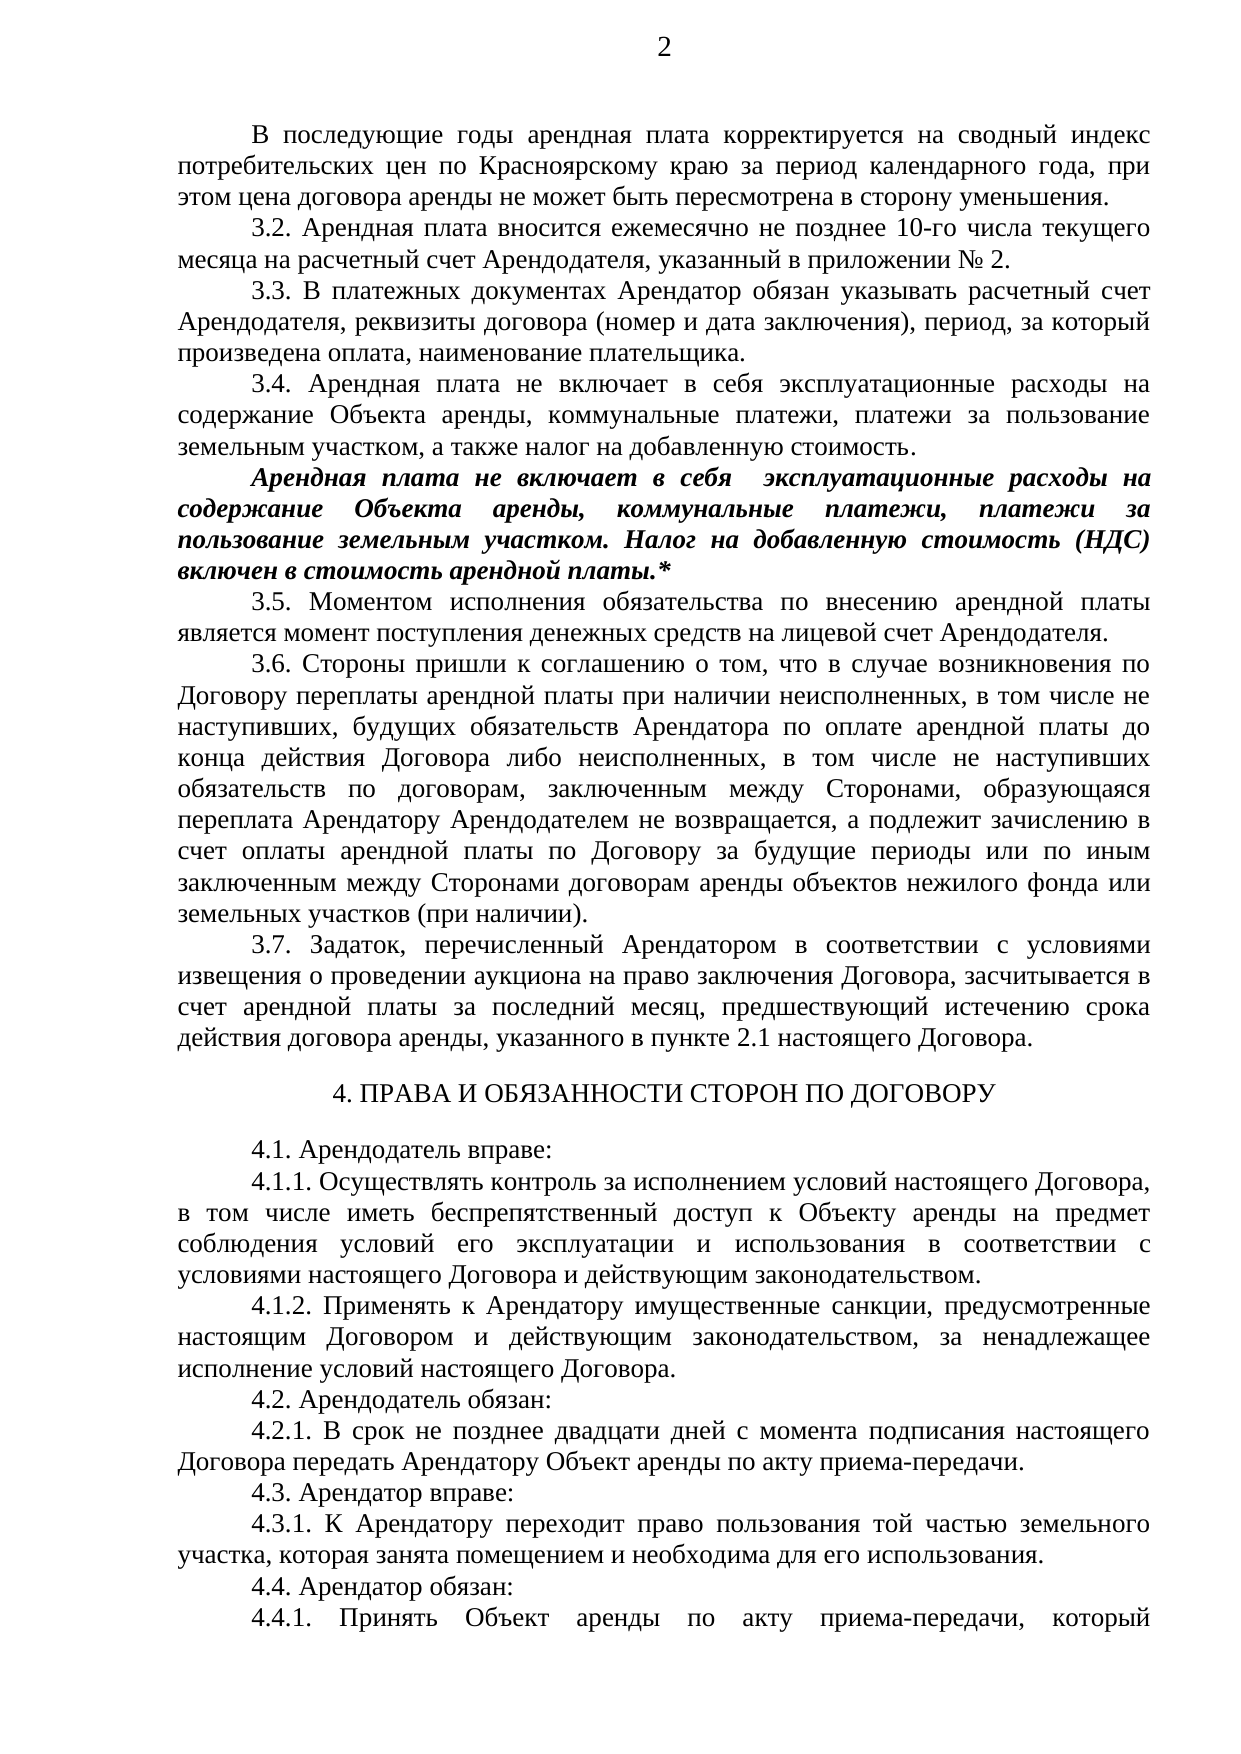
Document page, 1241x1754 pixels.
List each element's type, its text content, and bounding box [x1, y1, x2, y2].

text 4.3. Арендатор вправе: [177, 1476, 1152, 1507]
text 3.2. Арендная плата вносится ежемесячно не позднее 10-го числа текущего месяца на расчетный счет Арендодателя, указанный в приложении № 2. [177, 212, 1152, 274]
text 3.5. Моментом исполнения обязательства по внесению арендной платы является момент поступления денежных средств на лицевой счет Арендодателя. [177, 585, 1152, 648]
text 3.7. Задаток, перечисленный Арендатором в соответствии с условиями извещения о проведении аукциона на право заключения Договора, засчитывается в счет арендной платы за последний месяц, предшествующий истечению срока действия договора аренды, указанного в пункте 2.1 настоящего Договора. [177, 928, 1152, 1052]
text 4.1.1. Осуществлять контроль за исполнением условий настоящего Договора, в том числе иметь беспрепятственный доступ к Объекту аренды на предмет соблюдения условий его эксплуатации и использования в соответствии с условиями настоящего Договора и действующим законодательством. [177, 1165, 1152, 1289]
text 4.1. Арендодатель вправе: [177, 1134, 1152, 1165]
text 4.3.1. К Арендатору переходит право пользования той частью земельного участка, которая занята помещением и необходима для его использования. [177, 1507, 1152, 1570]
text 4.4. Арендатор обязан: [177, 1570, 1152, 1601]
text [177, 1601, 1152, 1632]
text 3.4. Арендная плата не включает в себя эксплуатационные расходы на содержание Объекта аренды, коммунальные платежи, платежи за пользование земельным участком, а также налог на добавленную стоимость. [177, 367, 1152, 461]
text 3.6. Стороны пришли к соглашению о том, что в случае возникновения по Договору переплаты арендной платы при наличии неисполненных, в том числе не наступивших, будущих обязательств Арендатора по оплате арендной платы до конца действия Договора либо неисполненных, в том числе не наступивших обязательств по договорам, заключенным между Сторонами, образующаяся переплата Арендатору Арендодателем не возвращается, а подлежит зачислению в счет оплаты арендной платы по Договору за будущие периоды или по иным заключенным между Сторонами договорам аренды объектов нежилого фонда или земельных участков (при наличии). [177, 648, 1152, 928]
text 4.2.1. В срок не позднее двадцати дней с момента подписания настоящего Договора передать Арендатору Объект аренды по акту приема-передачи. [177, 1414, 1152, 1476]
text В последующие годы арендная плата корректируется на сводный индекс потребительских цен по Красноярскому краю за период календарного года, при этом цена договора аренды не может быть пересмотрена в сторону уменьшения. [177, 118, 1152, 212]
text 4. ПРАВА И ОБЯЗАННОСТИ СТОРОН ПО ДОГОВОРУ [177, 1077, 1152, 1109]
text 3.3. В платежных документах Арендатор обязан указывать расчетный счет Арендодателя, реквизиты договора (номер и дата заключения), период, за который произведена оплата, наименование плательщика. [177, 274, 1152, 367]
text Арендная плата не включает в себя эксплуатационные расходы на содержание Объекта аренды, коммунальные платежи, платежи за пользование земельным участком. Налог на добавленную стоимость (НДС) включен в стоимость арендной платы.* [177, 461, 1152, 585]
text 4.1.2. Применять к Арендатору имущественные санкции, предусмотренные настоящим Договором и действующим законодательством, за ненадлежащее исполнение условий настоящего Договора. [177, 1289, 1152, 1383]
text 4.2. Арендодатель обязан: [177, 1383, 1152, 1414]
